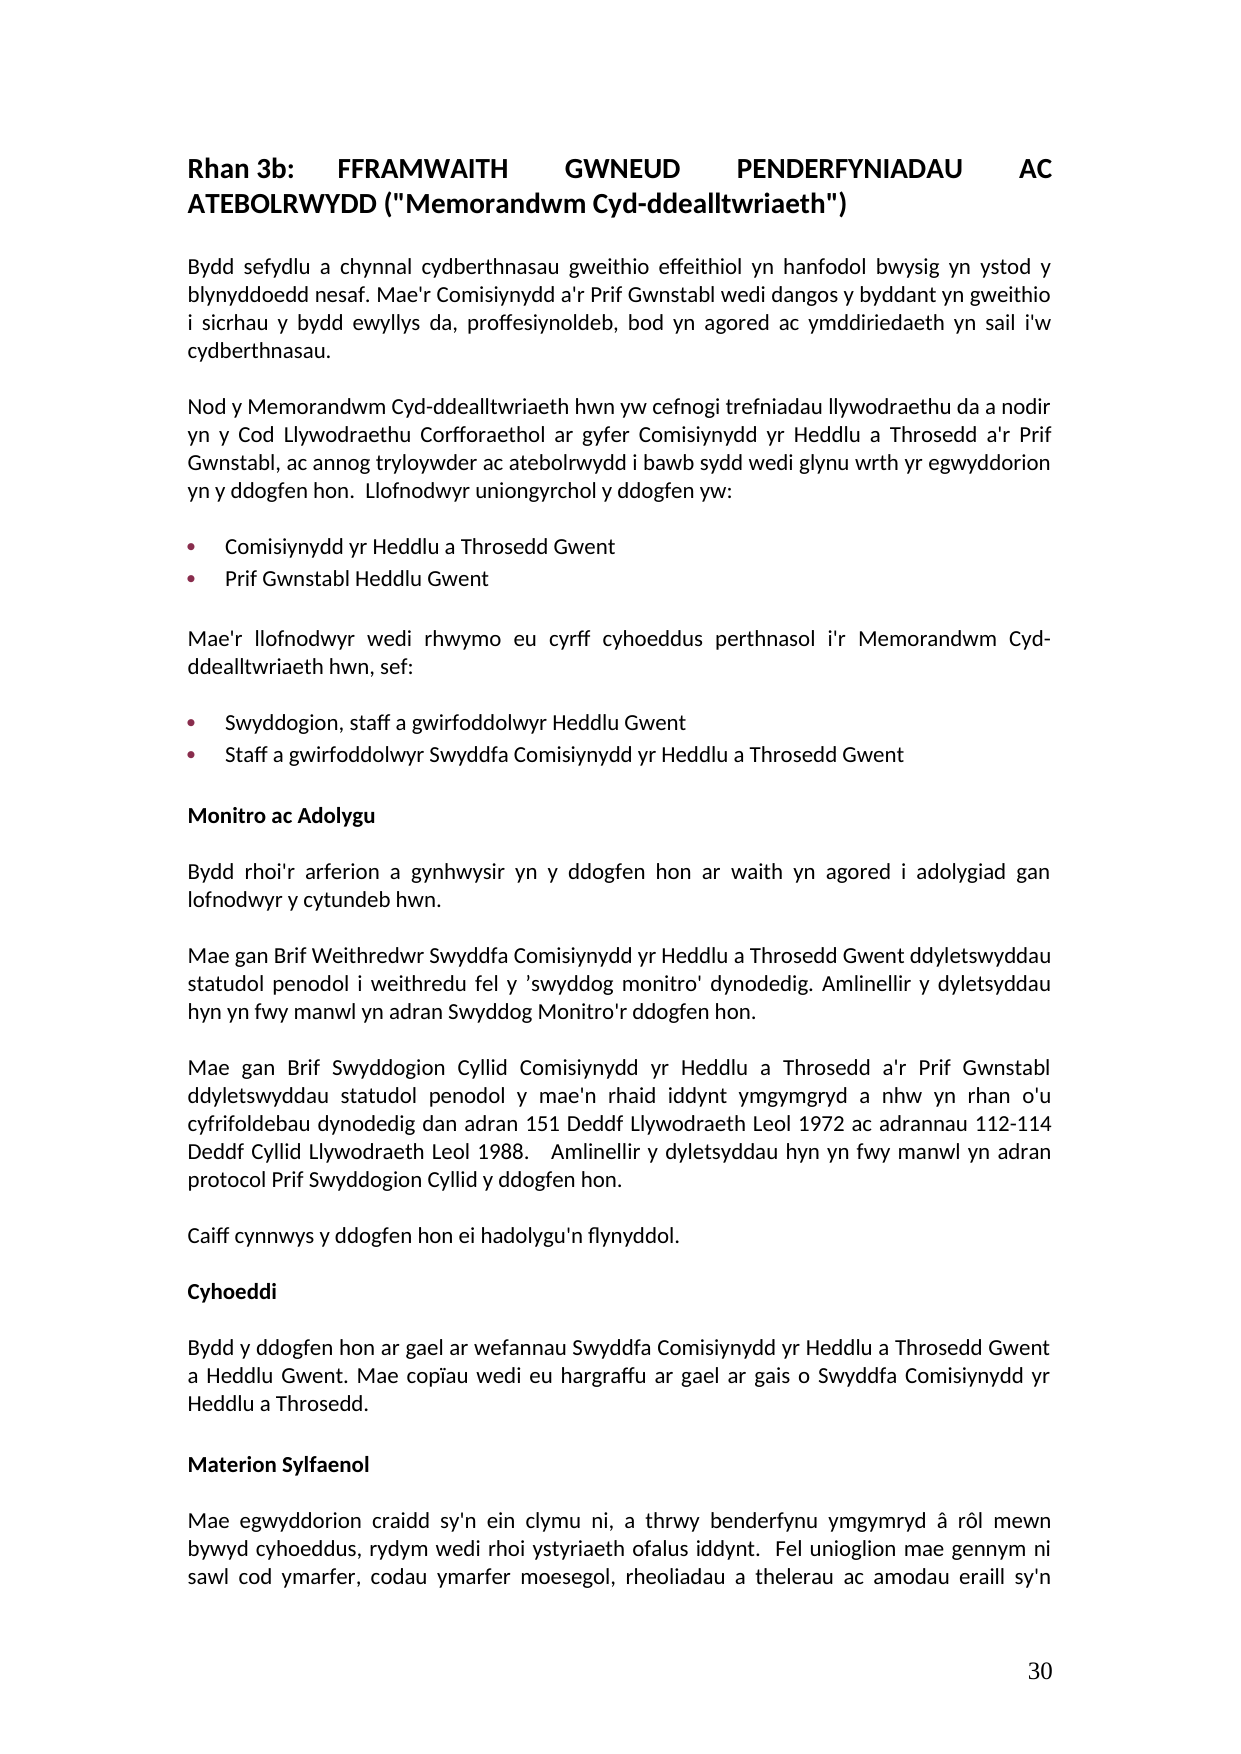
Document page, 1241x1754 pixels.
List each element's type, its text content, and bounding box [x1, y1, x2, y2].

text Bydd sefydlu a chynnal cydberthnasau gweithio effeithiol yn hanfodol bwysig yn ystod y blynyddoedd nesaf. Mae'r Comisiynydd a'r Prif Gwnstabl wedi dangos y byddant yn gweithio i sicrhau y bydd ewyllys da, proffesiynoldeb, bod yn agored ac ymddiriedaeth yn sail i'w cydberthnasau. [187, 252, 1053, 364]
text Monitro ac Adolygu [187, 801, 1053, 829]
text Mae gan Brif Weithredwr Swyddfa Comisiynydd yr Heddlu a Throsedd Gwent ddyletswyddau statudol penodol i weithredu fel y ’swyddog monitro' dynodedig. Amlinellir y dyletsyddau hyn yn fwy manwl yn adran Swyddog Monitro'r ddogfen hon. [187, 941, 1053, 1025]
text Mae gan Brif Swyddogion Cyllid Comisiynydd yr Heddlu a Throsedd a'r Prif Gwnstabl ddyletswyddau statudol penodol y mae'n rhaid iddynt ymgymgryd a nhw yn rhan o'u cyfrifoldebau dynodedig dan adran 151 Deddf Llywodraeth Leol 1972 ac adrannau 112-114 Deddf Cyllid Llywodraeth Leol 1988. Amlinellir y dyletsyddau hyn yn fwy manwl yn adran protocol Prif Swyddogion Cyllid y ddogfen hon. [187, 1053, 1053, 1193]
text Rhan 3b: FFRAMWAITH GWNEUD PENDERFYNIADAU AC ATEBOLRWYDD ("Memorandwm Cyd-ddealltwriaeth") [187, 150, 1053, 221]
list Staff a gwirfoddolwyr Swyddfa Comisiynydd yr Heddlu a Throsedd Gwent [187, 741, 1053, 769]
text Cyhoeddi [187, 1277, 1053, 1305]
text Mae'r llofnodwyr wedi rhwymo eu cyrff cyhoeddus perthnasol i'r Memorandwm Cyd-ddealltwriaeth hwn, sef: [187, 624, 1053, 680]
text Caiff cynnwys y ddogfen hon ei hadolygu'n flynyddol. [187, 1221, 1053, 1249]
text Materion Sylfaenol [187, 1450, 1053, 1478]
list Prif Gwnstabl Heddlu Gwent [187, 564, 1053, 592]
text Bydd y ddogfen hon ar gael ar wefannau Swyddfa Comisiynydd yr Heddlu a Throsedd Gwent a Heddlu Gwent. Mae copïau wedi eu hargraffu ar gael ar gais o Swyddfa Comisiynydd yr Heddlu a Throsedd. [187, 1333, 1053, 1417]
text Bydd rhoi'r arferion a gynhwysir yn y ddogfen hon ar waith yn agored i adolygiad gan lofnodwyr y cytundeb hwn. [187, 857, 1053, 913]
list Swyddogion, staff a gwirfoddolwyr Heddlu Gwent [187, 708, 1053, 736]
list Comisiynydd yr Heddlu a Throsedd Gwent [187, 532, 1053, 560]
text Nod y Memorandwm Cyd-ddealltwriaeth hwn yw cefnogi trefniadau llywodraethu da a nodir yn y Cod Llywodraethu Corfforaethol ar gyfer Comisiynydd yr Heddlu a Throsedd a'r Prif Gwnstabl, ac annog tryloywder ac atebolrwydd i bawb sydd wedi glynu wrth yr egwyddorion yn y ddogfen hon. Llofnodwyr uniongyrchol y ddogfen yw: [187, 392, 1053, 504]
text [187, 1506, 1053, 1590]
